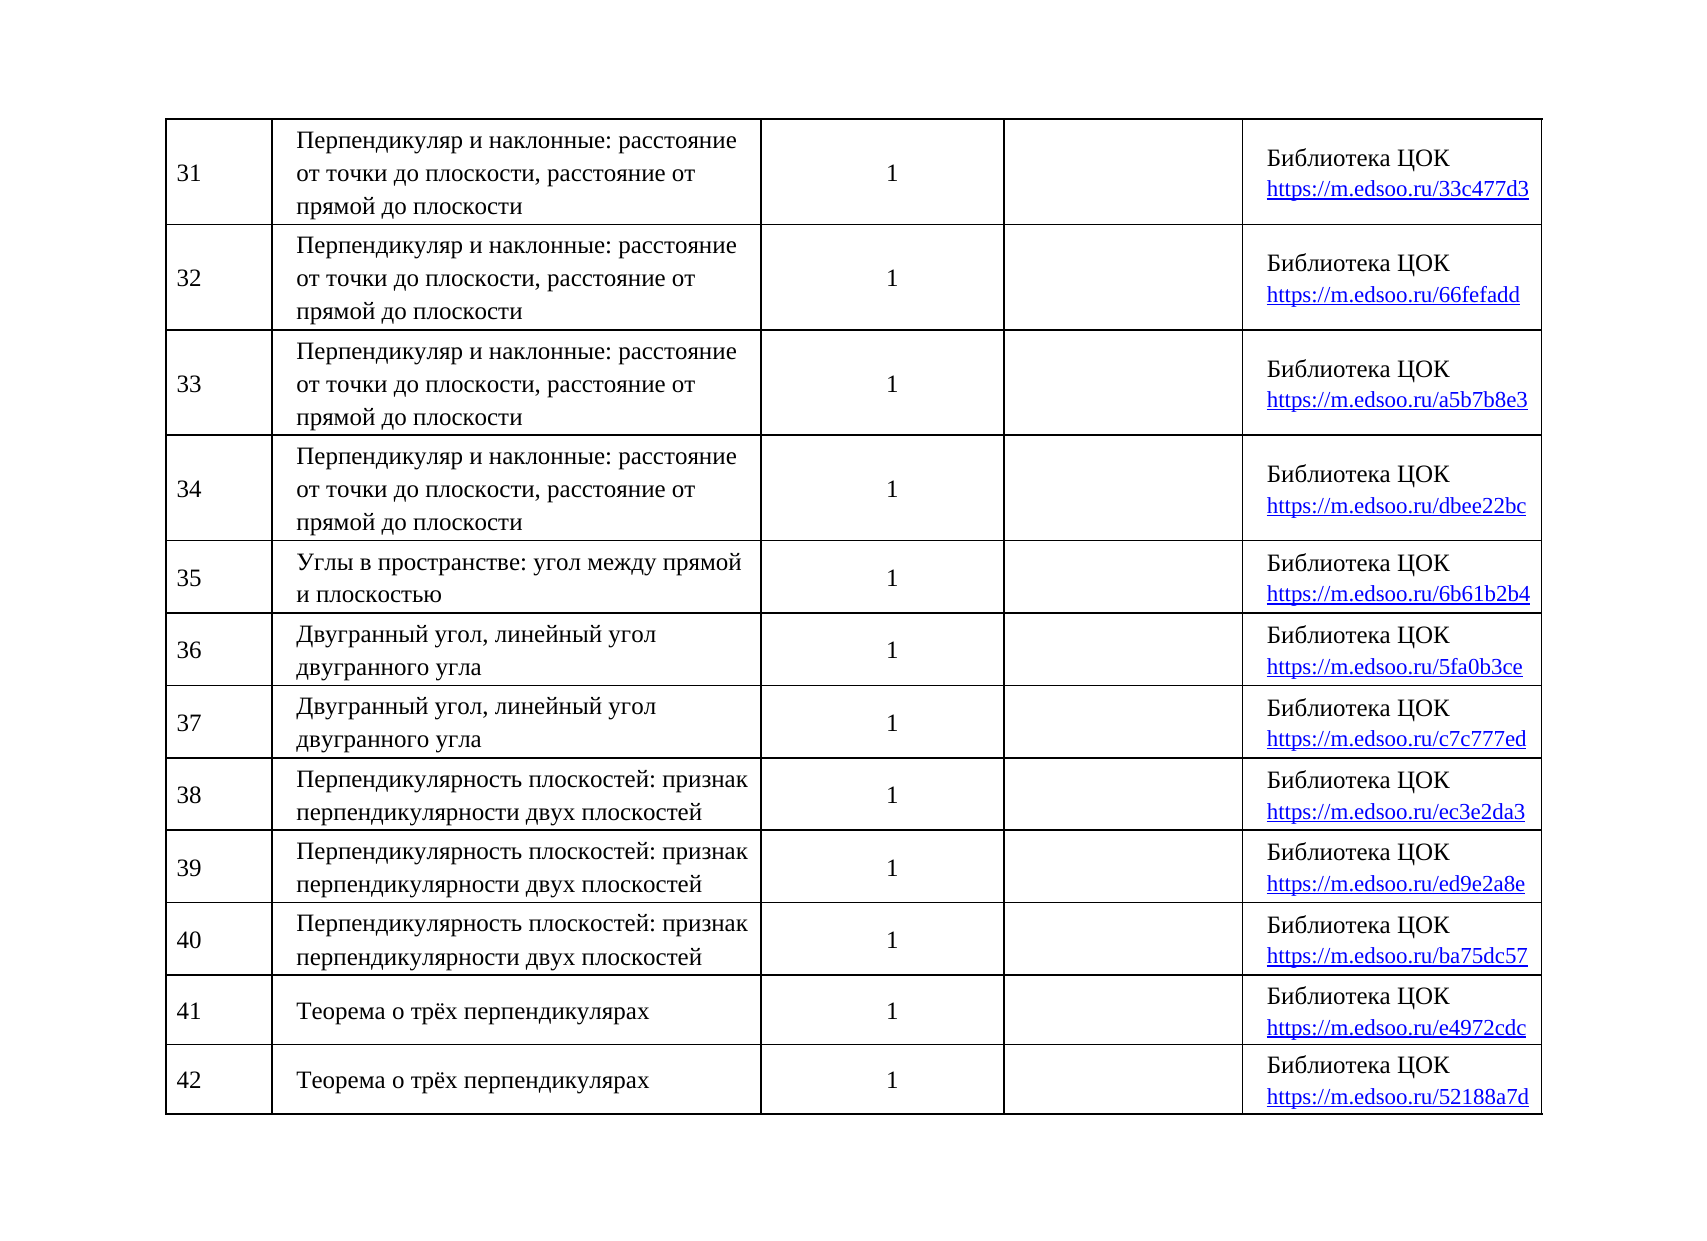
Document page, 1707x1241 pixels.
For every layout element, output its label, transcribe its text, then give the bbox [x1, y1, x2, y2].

table_cell [1005, 331, 1242, 434]
table_cell Библиотека ЦОК https://m.edsoo.ru/c7c777ed [1243, 686, 1541, 757]
table_cell [1005, 759, 1242, 829]
table_cell Библиотека ЦОК https://m.edsoo.ru/52188a7d [1243, 1045, 1541, 1113]
table_cell 32 [167, 225, 271, 329]
table_cell 42 [167, 1045, 271, 1113]
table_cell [273, 1045, 760, 1113]
table_cell 38 [167, 759, 271, 829]
table_cell Двугранный угол, линейный угол двугранного угла [273, 614, 760, 684]
table_cell Библиотека ЦОК https://m.edsoo.ru/ed9e2a8e [1243, 831, 1541, 902]
table_cell [1005, 225, 1242, 329]
table_cell 36 [167, 614, 271, 684]
table_cell 1 [762, 120, 1003, 223]
table_cell Перпендикуляр и наклонные: расстояние от точки до плоскости, расстояние от прямой до плоскости [273, 436, 760, 540]
table_cell Перпендикулярность плоскостей: признак перпендикулярности двух плоскостей [273, 831, 760, 902]
table_cell 41 [167, 976, 271, 1044]
table_cell 1 [762, 686, 1003, 757]
table_cell 1 [762, 903, 1003, 974]
table_cell [1005, 541, 1242, 612]
table_cell Углы в пространстве: угол между прямой и плоскостью [273, 541, 760, 612]
table_cell Библиотека ЦОК https://m.edsoo.ru/ec3e2da3 [1243, 759, 1541, 829]
table_cell 1 [762, 541, 1003, 612]
table_cell Библиотека ЦОК https://m.edsoo.ru/6b61b2b4 [1243, 541, 1541, 612]
table_cell 34 [167, 436, 271, 540]
table_cell Библиотека ЦОК https://m.edsoo.ru/ba75dc57 [1243, 903, 1541, 974]
table_cell [1005, 1045, 1242, 1113]
table_cell Библиотека ЦОК https://m.edsoo.ru/dbee22bc [1243, 436, 1541, 540]
table_cell Перпендикулярность плоскостей: признак перпендикулярности двух плоскостей [273, 759, 760, 829]
table_cell 1 [762, 976, 1003, 1044]
table_cell [1005, 831, 1242, 902]
table_cell Двугранный угол, линейный угол двугранного угла [273, 686, 760, 757]
table_cell 40 [167, 903, 271, 974]
table_cell 37 [167, 686, 271, 757]
table_cell Библиотека ЦОК https://m.edsoo.ru/5fa0b3ce [1243, 614, 1541, 684]
table_cell [1005, 903, 1242, 974]
table_cell Перпендикуляр и наклонные: расстояние от точки до плоскости, расстояние от прямой до плоскости [273, 225, 760, 329]
table_cell 35 [167, 541, 271, 612]
table_cell Перпендикуляр и наклонные: расстояние от точки до плоскости, расстояние от прямой до плоскости [273, 120, 760, 223]
table_cell Библиотека ЦОК https://m.edsoo.ru/a5b7b8e3 [1243, 331, 1541, 434]
table_cell 33 [167, 331, 271, 434]
table_cell 1 [762, 759, 1003, 829]
table_cell 1 [762, 331, 1003, 434]
table_cell [1005, 976, 1242, 1044]
table_cell 39 [167, 831, 271, 902]
table_cell Библиотека ЦОК https://m.edsoo.ru/33c477d3 [1243, 120, 1541, 223]
table_cell [1005, 120, 1242, 223]
table_cell Библиотека ЦОК https://m.edsoo.ru/66fefadd [1243, 225, 1541, 329]
table_cell 1 [762, 614, 1003, 684]
table_cell [1005, 686, 1242, 757]
table_cell [1005, 436, 1242, 540]
table_cell Теорема о трёх перпендикулярах [273, 976, 760, 1044]
table_cell 1 [762, 436, 1003, 540]
table_cell [1005, 614, 1242, 684]
table_cell 31 [167, 120, 271, 223]
table_cell Перпендикулярность плоскостей: признак перпендикулярности двух плоскостей [273, 903, 760, 974]
table_cell Библиотека ЦОК https://m.edsoo.ru/e4972cdc [1243, 976, 1541, 1044]
table_cell 1 [762, 831, 1003, 902]
table_cell 1 [762, 225, 1003, 329]
table_cell Перпендикуляр и наклонные: расстояние от точки до плоскости, расстояние от прямой до плоскости [273, 331, 760, 434]
table_cell 1 [762, 1045, 1003, 1113]
